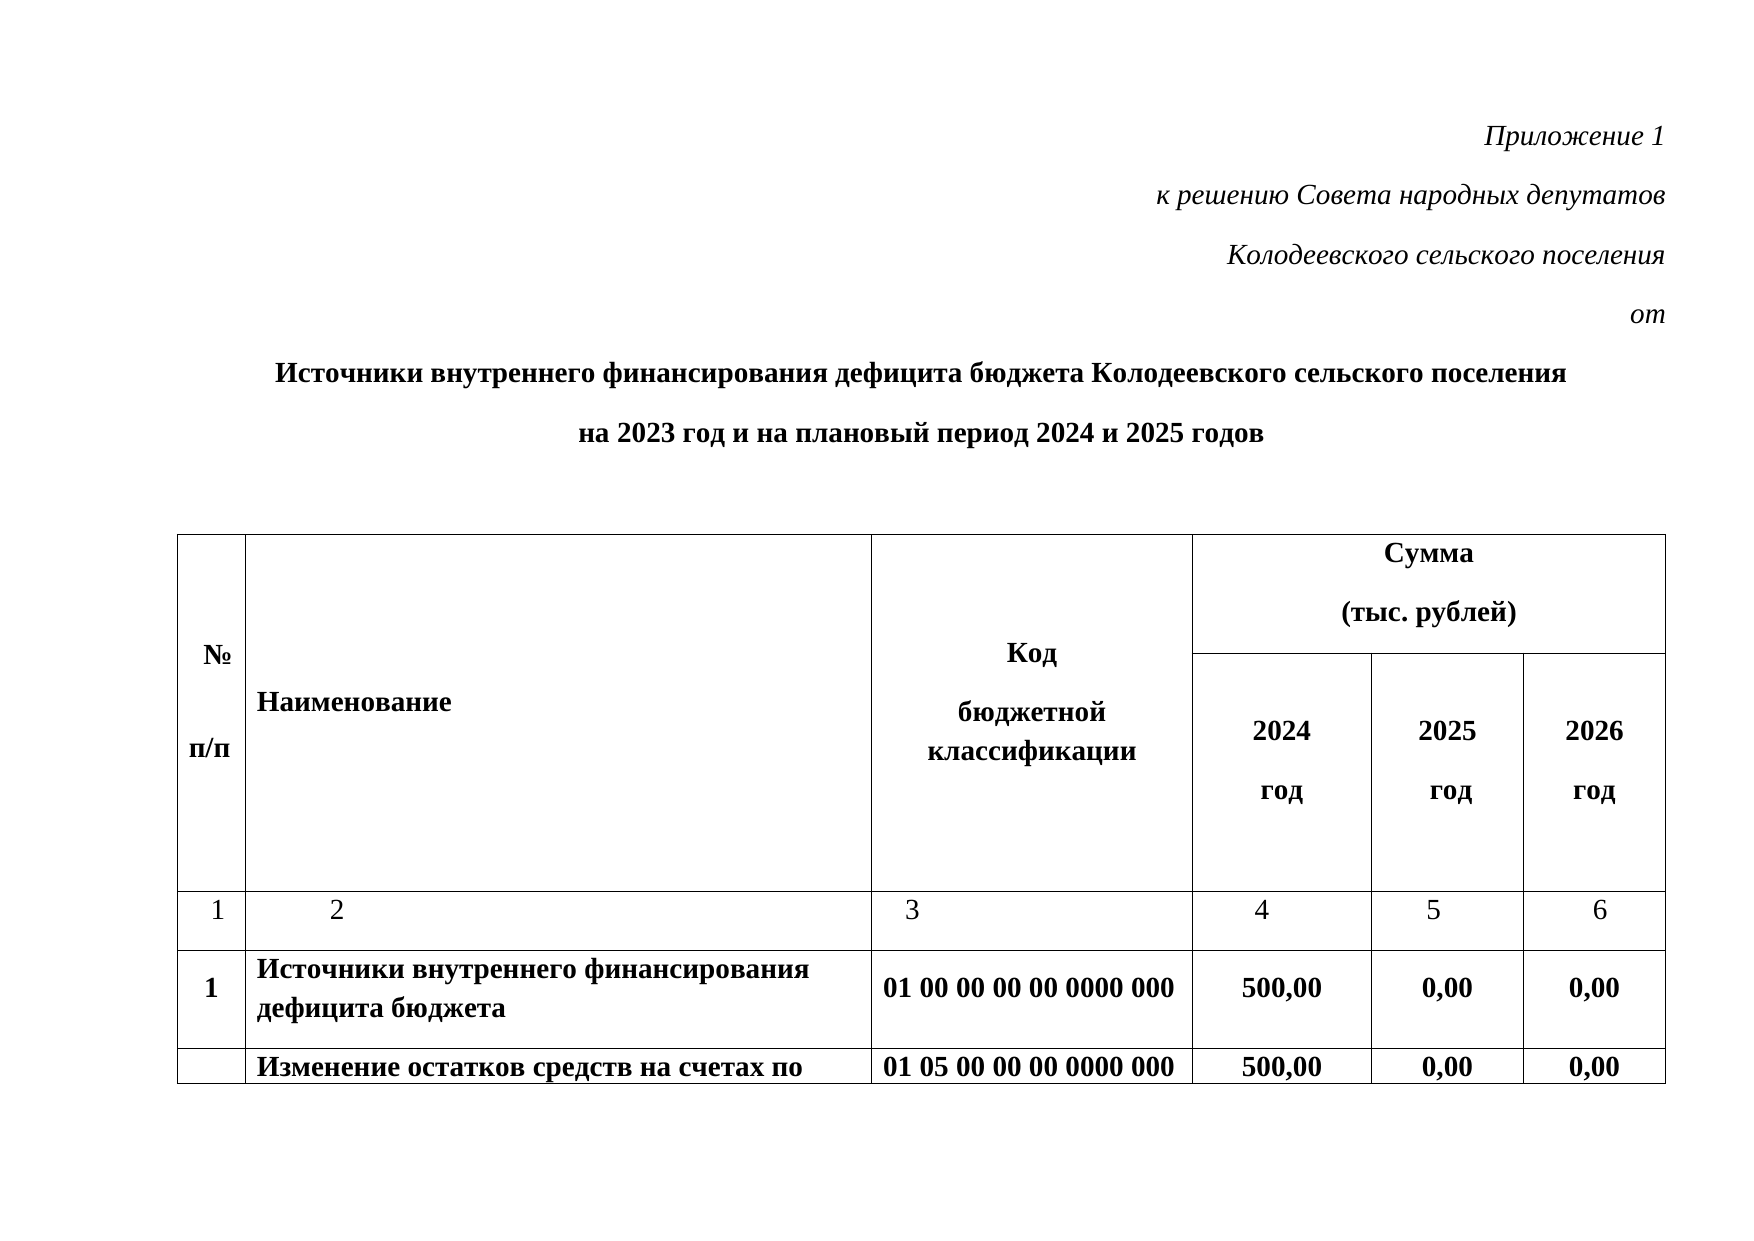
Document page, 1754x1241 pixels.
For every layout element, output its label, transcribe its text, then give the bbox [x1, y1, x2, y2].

table_cell [178, 1049, 245, 1083]
text Источники внутреннего финансирования дефицита бюджета Колодеевского сельского поселения [177, 356, 1665, 389]
table_cell 2024 год [1193, 654, 1371, 891]
table_header Наименование [246, 535, 871, 891]
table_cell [246, 1049, 871, 1083]
table_cell 2 [246, 892, 871, 950]
table_cell 0,00 [1372, 951, 1523, 1048]
table_cell 4 [1193, 892, 1371, 950]
table_cell 3 [872, 892, 1192, 950]
table_cell 500,00 [1193, 951, 1371, 1048]
table_cell 0,00 [1524, 1049, 1665, 1083]
table_cell 1 [178, 951, 245, 1048]
table_cell 2026 год [1524, 654, 1665, 891]
table_cell Источники внутреннего финансирования дефицита бюджета [246, 951, 871, 1048]
table_cell 500,00 [1193, 1049, 1371, 1083]
table_cell 2025 год [1372, 654, 1523, 891]
table_cell 0,00 [1372, 1049, 1523, 1083]
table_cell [872, 1049, 1192, 1083]
table_cell 0,00 [1524, 951, 1665, 1048]
table_cell 5 [1372, 892, 1523, 950]
text от [177, 296, 1665, 330]
text Приложение 1 [177, 118, 1665, 152]
table_header Код бюджетной классификации [872, 535, 1192, 891]
table_header № п/п [178, 535, 245, 891]
text к решению Совета народных депутатов [177, 177, 1665, 211]
text Колодеевского сельского поселения [177, 237, 1665, 270]
text на 2023 год и на плановый период 2024 и 2025 годов [177, 415, 1665, 448]
table_header Сумма (тыс. рублей) [1193, 535, 1665, 652]
table_cell 6 [1524, 892, 1665, 950]
table_cell 1 [178, 892, 245, 950]
table_cell 01 00 00 00 00 0000 000 [872, 951, 1192, 1048]
